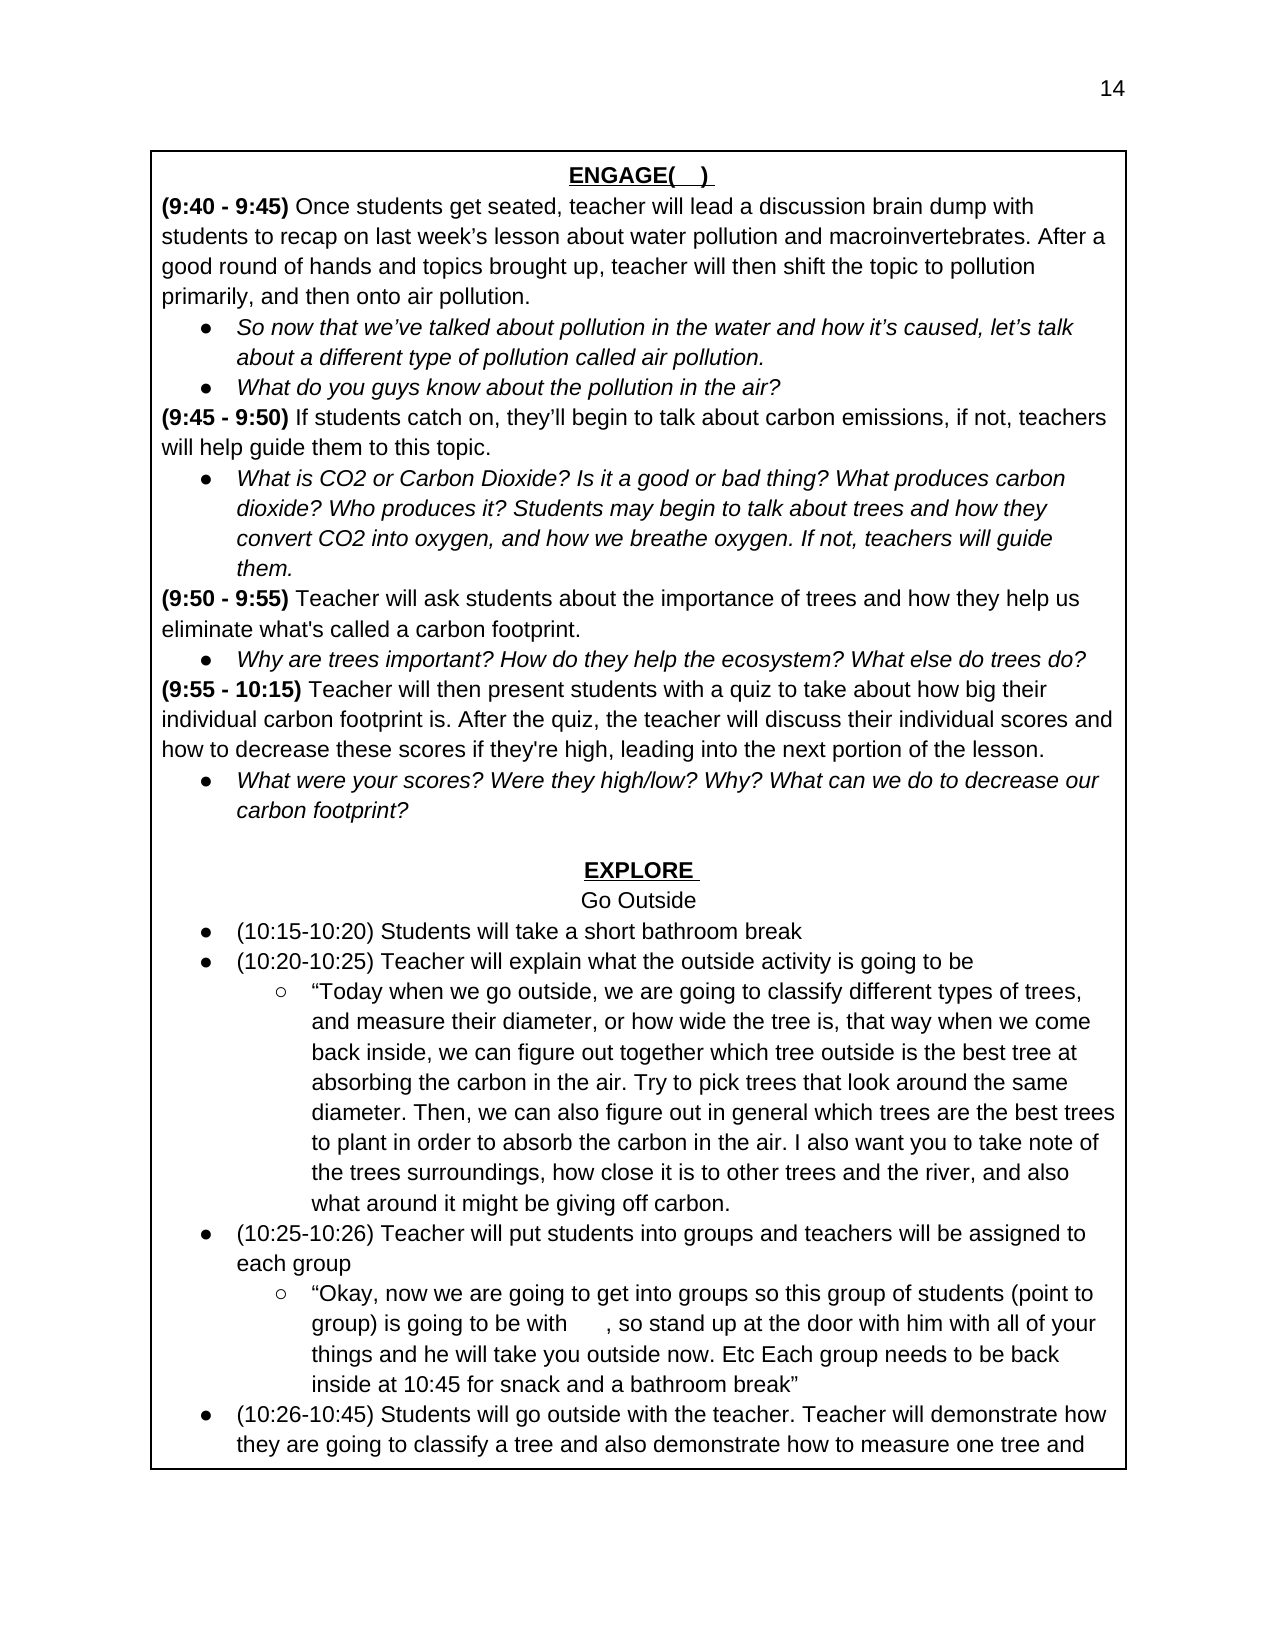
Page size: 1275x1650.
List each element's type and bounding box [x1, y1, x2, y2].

table_cell [152, 152, 1125, 1468]
